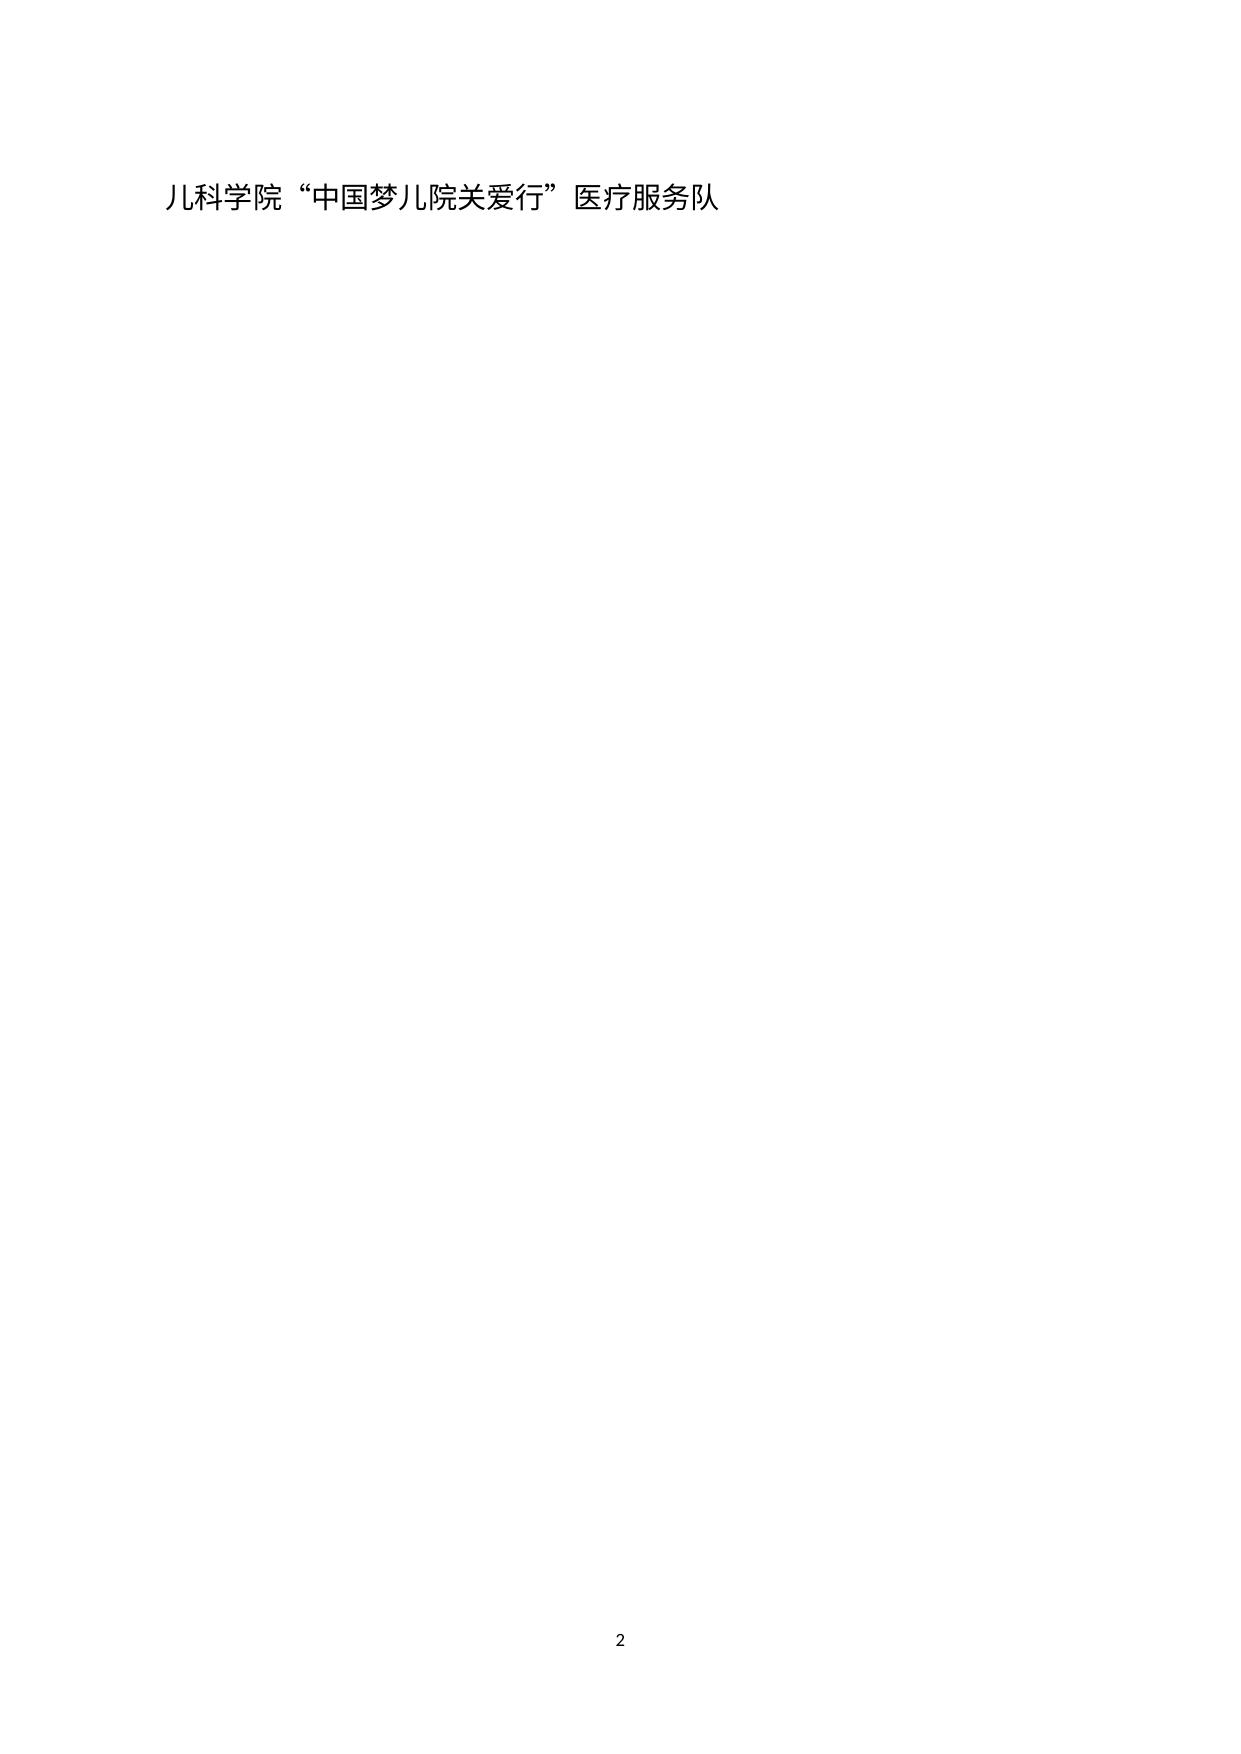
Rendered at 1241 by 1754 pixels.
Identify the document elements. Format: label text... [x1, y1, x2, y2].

table_cell 儿科学院“中国梦儿院关爱行”医疗服务队 [164, 162, 1067, 230]
